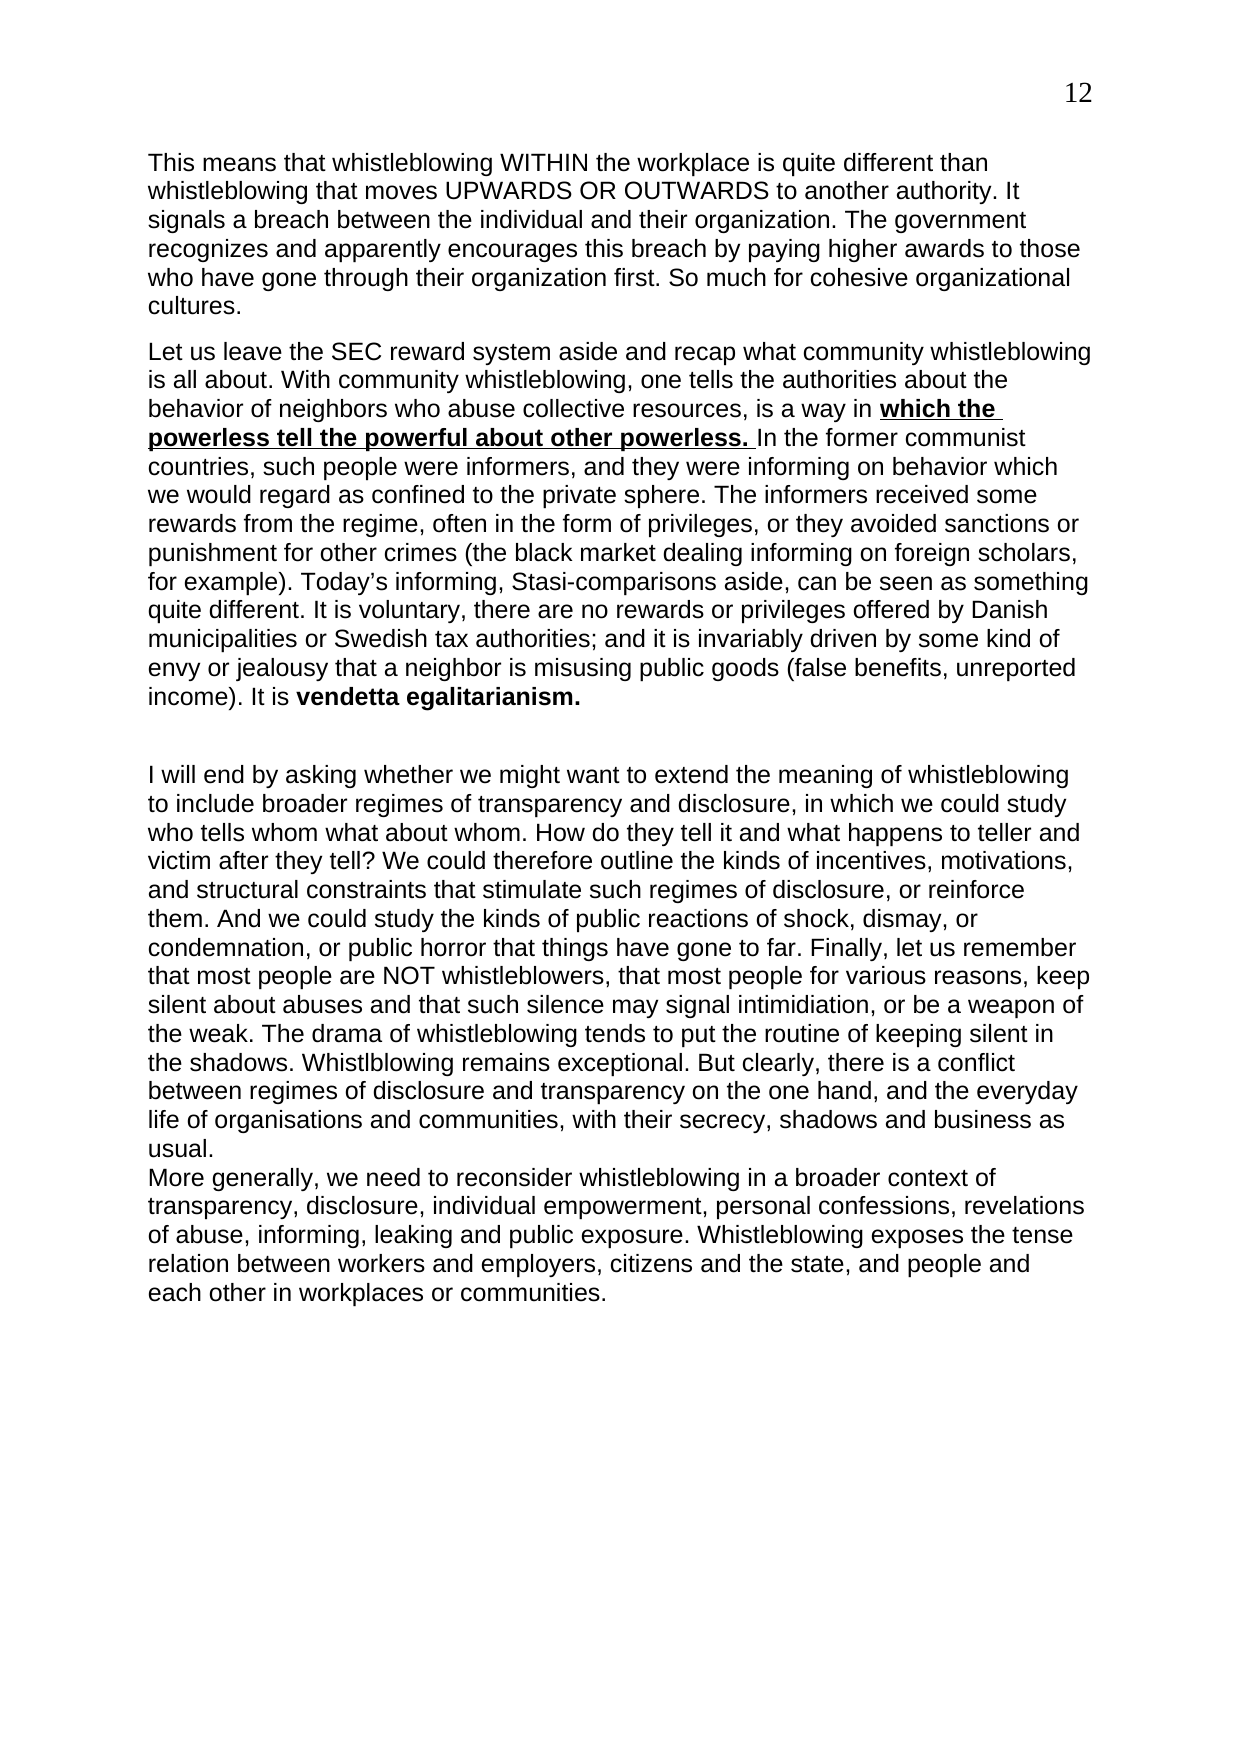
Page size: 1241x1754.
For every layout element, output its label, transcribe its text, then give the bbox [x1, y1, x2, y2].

list More generally, we need to reconsider whistleblowing in a broader context of transparency, disclosure, individual empowerment, personal confessions, revelations of abuse, informing, leaking and public exposure. Whistleblowing exposes the tense relation between workers and employers, citizens and the state, and people and each other in workplaces or communities. [148, 1163, 1093, 1306]
text Let us leave the SEC reward system aside and recap what community whistleblowing is all about. With community whistleblowing, one tells the authorities about the behavior of neighbors who abuse collective resources, is a way in which the powerless tell the powerful about other powerless. In the former communist countries, such people were informers, and they were informing on behavior which we would regard as confined to the private sphere. The informers received some rewards from the regime, often in the form of privileges, or they avoided sanctions or punishment for other crimes (the black market dealing informing on foreign scholars, for example). Today’s informing, Stasi-comparisons aside, can be seen as something quite different. It is voluntary, there are no rewards or privileges offered by Danish municipalities or Swedish tax authorities; and it is invariably driven by some kind of envy or jealousy that a neighbor is misusing public goods (false benefits, unreported income). It is vendetta egalitarianism. [148, 337, 1093, 711]
list I will end by asking whether we might want to extend the meaning of whistleblowing to include broader regimes of transparency and disclosure, in which we could study who tells whom what about whom. How do they tell it and what happens to teller and victim after they tell? We could therefore outline the kinds of incentives, motivations, and structural constraints that stimulate such regimes of disclosure, or reinforce them. And we could study the kinds of public reactions of shock, dismay, or condemnation, or public horror that things have gone to far. Finally, let us remember that most people are NOT whistleblowers, that most people for various reasons, keep silent about abuses and that such silence may signal intimidiation, or be a weapon of the weak. The drama of whistleblowing tends to put the routine of keeping silent in the shadows. Whistlblowing remains exceptional. But clearly, there is a conflict between regimes of disclosure and transparency on the one hand, and the everyday life of organisations and communities, with their secrecy, shadows and business as usual. [148, 760, 1093, 1163]
text This means that whistleblowing WITHIN the workplace is quite different than whistleblowing that moves UPWARDS OR OUTWARDS to another authority. It signals a breach between the individual and their organization. The government recognizes and apparently encourages this breach by paying higher awards to those who have gone through their organization first. So much for cohesive organizational cultures. [148, 148, 1093, 320]
